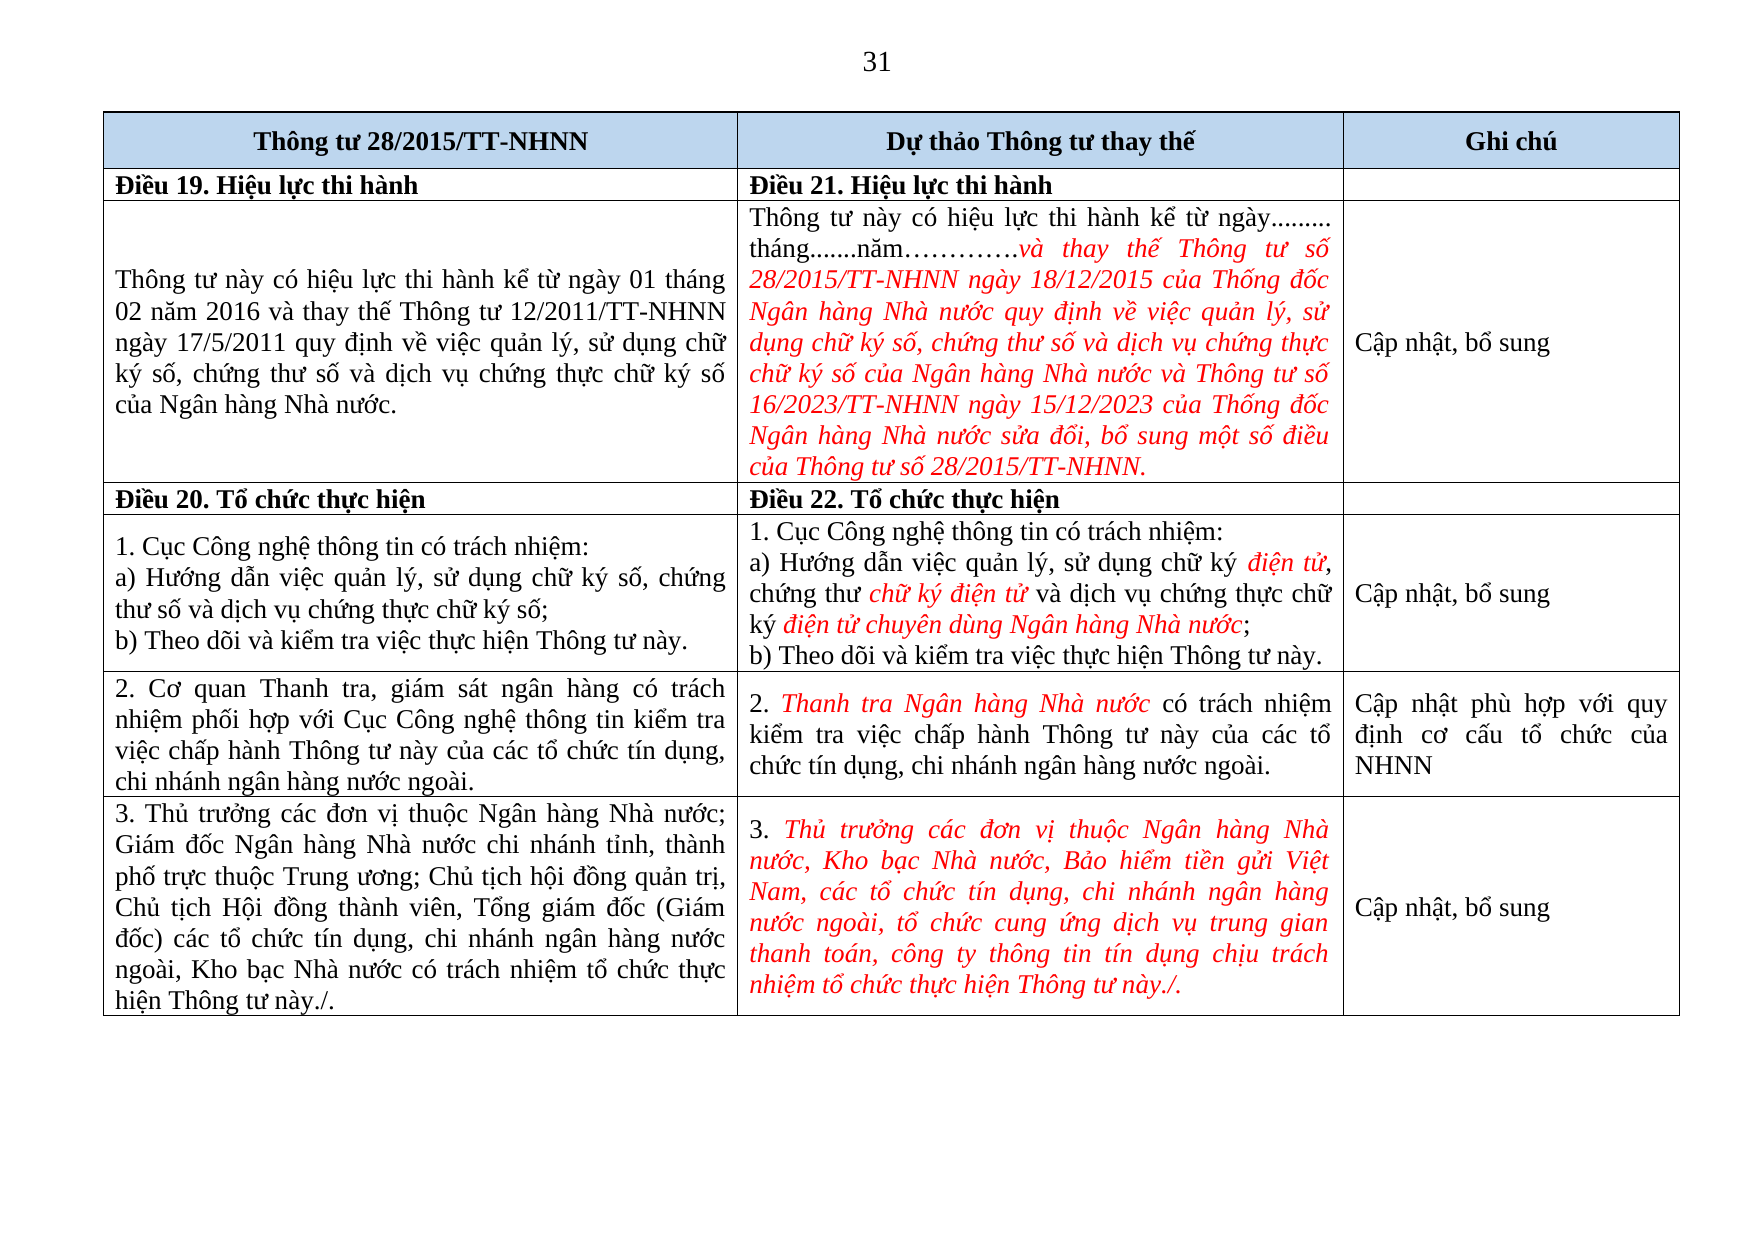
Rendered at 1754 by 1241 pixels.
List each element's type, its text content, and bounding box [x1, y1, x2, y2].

table_cell [1344, 169, 1679, 200]
table_cell 3. Thủ trưởng các đơn vị thuộc Ngân hàng Nhà nước, Kho bạc Nhà nước, Bảo hiểm tiền gửi Việt Nam, các tổ chức tín dụng, chi nhánh ngân hàng nước ngoài, tổ chức cung ứng dịch vụ trung gian thanh toán, công ty thông tin tín dụng chịu trách nhiệm tổ chức thực hiện Thông tư này./. [738, 797, 1343, 1015]
table_header Thông tư 28/2015/TT-NHNN [104, 113, 737, 168]
table_cell [1344, 483, 1679, 514]
table_cell Cập nhật phù hợp với quy định cơ cấu tổ chức của NHNN [1344, 672, 1679, 796]
table_cell 1. Cục Công nghệ thông tin có trách nhiệm: a) Hướng dẫn việc quản lý, sử dụng chữ ký điện tử, chứng thư chữ ký điện tử và dịch vụ chứng thực chữ ký điện tử chuyên dùng Ngân hàng Nhà nước; b) Theo dõi và kiểm tra việc thực hiện Thông tư này. [738, 515, 1343, 671]
table_cell Cập nhật, bổ sung [1344, 201, 1679, 482]
table_cell 3. Thủ trưởng các đơn vị thuộc Ngân hàng Nhà nước; Giám đốc Ngân hàng Nhà nước chi nhánh tỉnh, thành phố trực thuộc Trung ương; Chủ tịch hội đồng quản trị, Chủ tịch Hội đồng thành viên, Tổng giám đốc (Giám đốc) các tổ chức tín dụng, chi nhánh ngân hàng nước ngoài, Kho bạc Nhà nước có trách nhiệm tổ chức thực hiện Thông tư này./. [104, 797, 737, 1015]
table_cell Điều 21. Hiệu lực thi hành [738, 169, 1343, 200]
table_cell 1. Cục Công nghệ thông tin có trách nhiệm: a) Hướng dẫn việc quản lý, sử dụng chữ ký số, chứng thư số và dịch vụ chứng thực chữ ký số; b) Theo dõi và kiểm tra việc thực hiện Thông tư này. [104, 515, 737, 671]
table_cell Cập nhật, bổ sung [1344, 515, 1679, 671]
table_header Ghi chú [1344, 113, 1679, 168]
table_cell Thông tư này có hiệu lực thi hành kể từ ngày......... tháng.......năm………….và thay thế Thông tư số 28/2015/TT-NHNN ngày 18/12/2015 của Thống đốc Ngân hàng Nhà nước quy định về việc quản lý, sử dụng chữ ký số, chứng thư số và dịch vụ chứng thực chữ ký số của Ngân hàng Nhà nước và Thông tư số 16/2023/TT-NHNN ngày 15/12/2023 của Thống đốc Ngân hàng Nhà nước sửa đổi, bổ sung một số điều của Thông tư số 28/2015/TT-NHNN. [738, 201, 1343, 482]
table_header Dự thảo Thông tư thay thế [738, 113, 1343, 168]
table_cell 2. Cơ quan Thanh tra, giám sát ngân hàng có trách nhiệm phối hợp với Cục Công nghệ thông tin kiểm tra việc chấp hành Thông tư này của các tổ chức tín dụng, chi nhánh ngân hàng nước ngoài. [104, 672, 737, 796]
table_cell Điều 19. Hiệu lực thi hành [104, 169, 737, 200]
table_cell Điều 20. Tổ chức thực hiện [104, 483, 737, 514]
table_cell Điều 22. Tổ chức thực hiện [738, 483, 1343, 514]
table_cell 2. Thanh tra Ngân hàng Nhà nước có trách nhiệm kiểm tra việc chấp hành Thông tư này của các tổ chức tín dụng, chi nhánh ngân hàng nước ngoài. [738, 672, 1343, 796]
table_cell Cập nhật, bổ sung [1344, 797, 1679, 1015]
table_cell Thông tư này có hiệu lực thi hành kể từ ngày 01 tháng 02 năm 2016 và thay thế Thông tư 12/2011/TT-NHNN ngày 17/5/2011 quy định về việc quản lý, sử dụng chữ ký số, chứng thư số và dịch vụ chứng thực chữ ký số của Ngân hàng Nhà nước. [104, 201, 737, 482]
